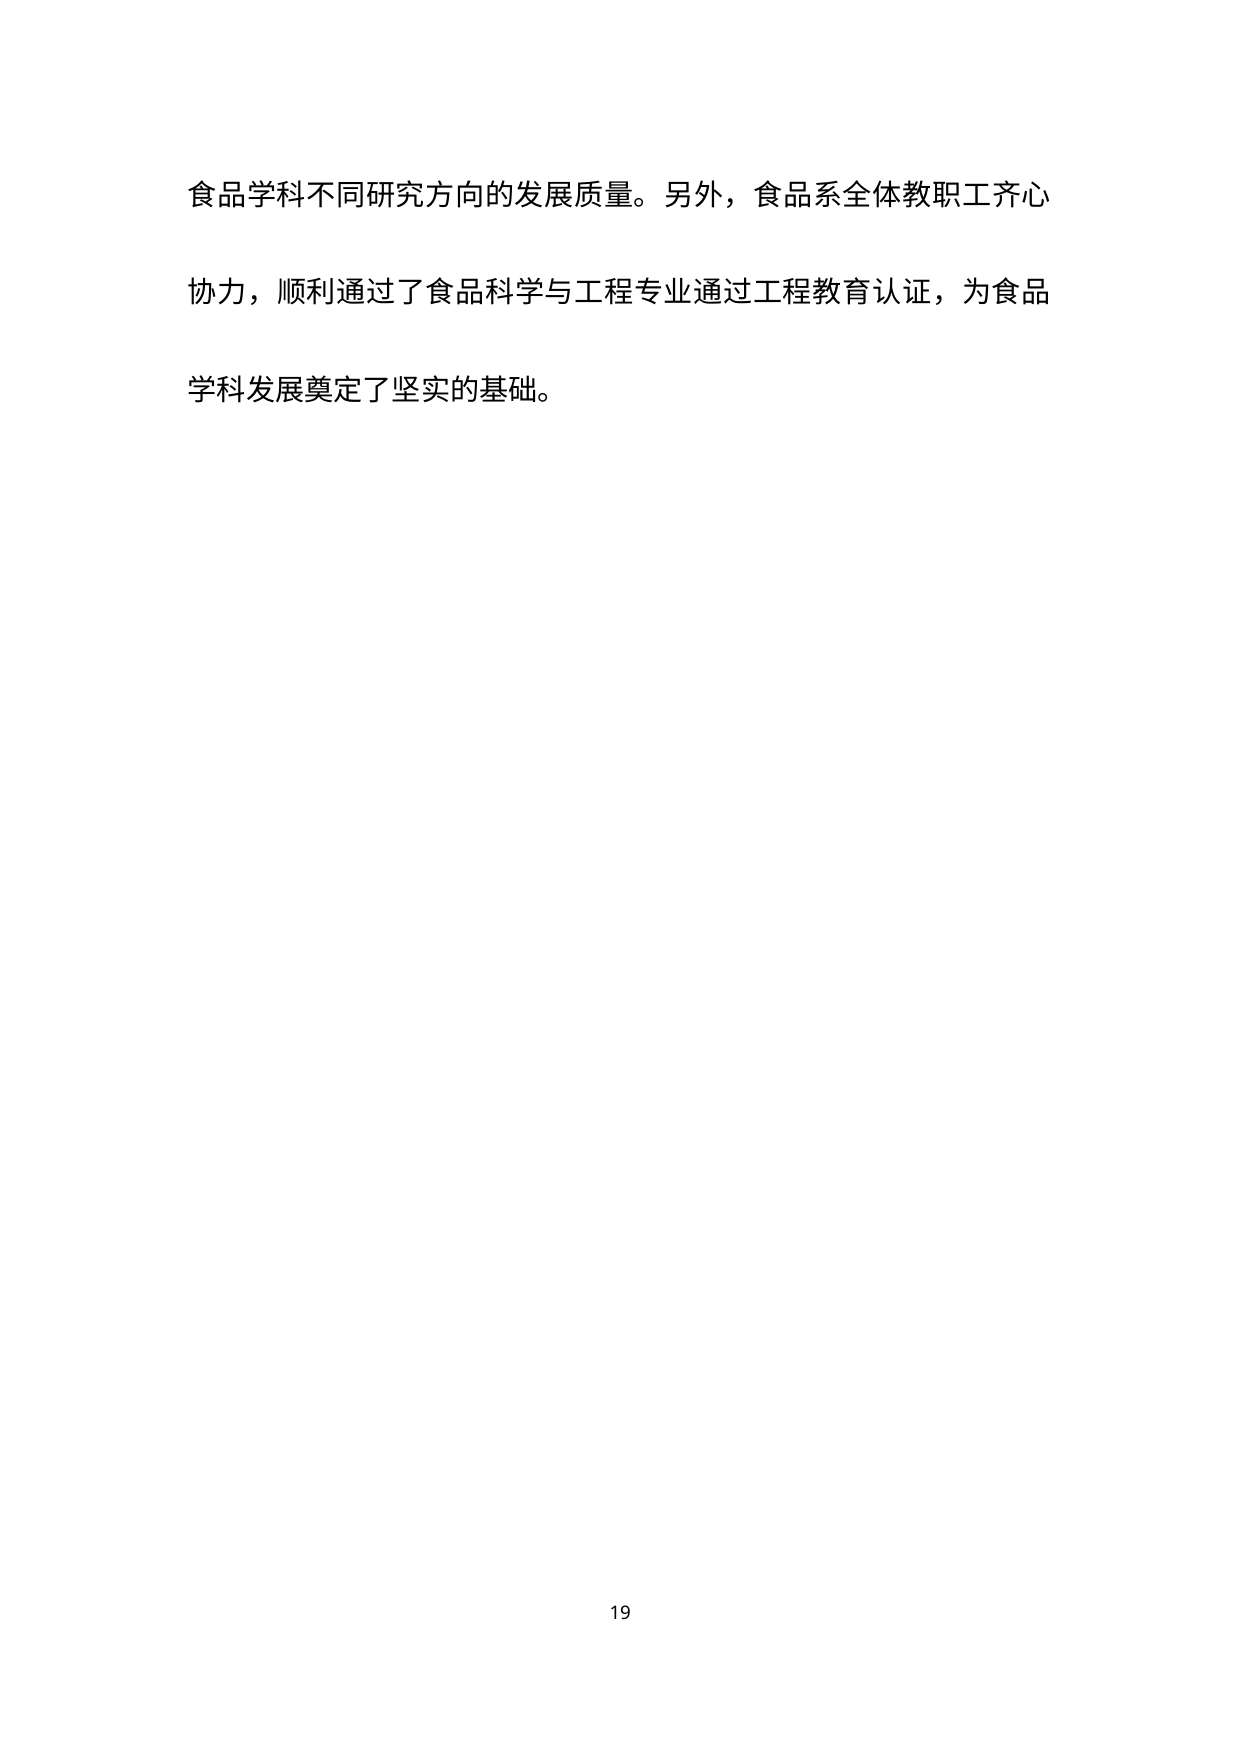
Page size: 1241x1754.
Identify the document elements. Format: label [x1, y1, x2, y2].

text [187, 160, 1053, 420]
